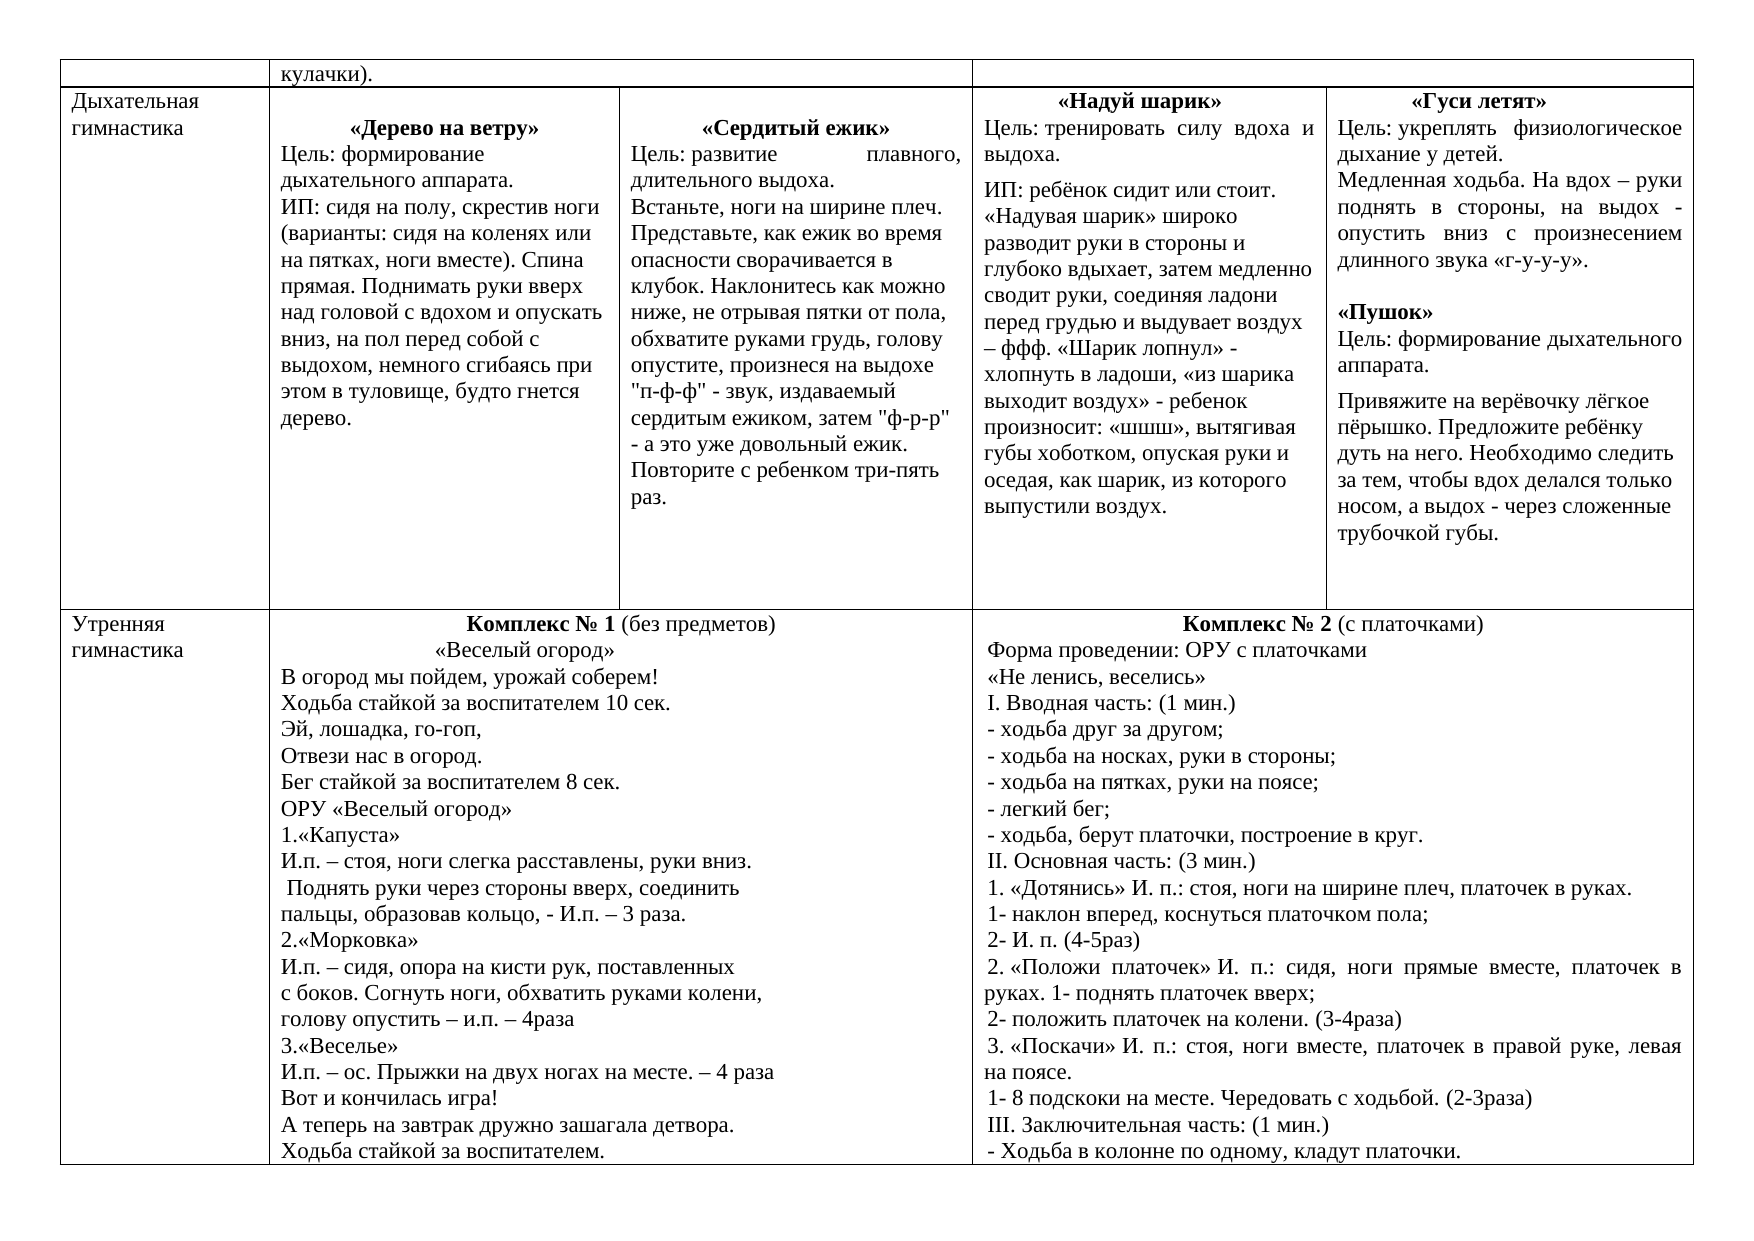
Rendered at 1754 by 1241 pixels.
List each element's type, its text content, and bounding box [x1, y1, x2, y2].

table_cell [973, 610, 1693, 1163]
table_cell «Сердитый ежик» Цель: развитие плавного, длительного выдоха. Встаньте, ноги на ширине плеч. Представьте, как ежик во время опасности сворачивается в клубок. Наклонитесь как можно ниже, не отрывая пятки от пола, обхватите руками грудь, голову опустите, произнеся на выдохе "п-ф-ф" - звук, издаваемый сердитым ежиком, затем "ф-р-р" - а это уже довольный ежик. Повторите с ребенком три-пять раз. [620, 88, 972, 609]
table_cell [270, 60, 972, 86]
table_cell «Гуси летят» Цель: укреплять физиологическое дыхание у детей. Медленная ходьба. На вдох – руки поднять в стороны, на выдох - опустить вниз с произнесением длинного звука «г-у-у-у». «Пушок» Цель: формирование дыхательного аппарата. Привяжите на верёвочку лёгкое пёрышко. Предложите ребёнку дуть на него. Необходимо следить за тем, чтобы вдох делался только носом, а выдох - через сложенные трубочкой губы. [1327, 88, 1693, 609]
table_cell Утренняя гимнастика [61, 610, 269, 1163]
table_cell «Надуй шарик» Цель: тренировать силу вдоха и выдоха. ИП: ребёнок сидит или стоит. «Надувая шарик» широко разводит руки в стороны и глубоко вдыхает, затем медленно сводит руки, соединяя ладони перед грудью и выдувает воздух – ффф. «Шарик лопнул» - хлопнуть в ладоши, «из шарика выходит воздух» - ребенок произносит: «шшш», вытягивая губы хоботком, опуская руки и оседая, как шарик, из которого выпустили воздух. [973, 88, 1326, 609]
table_cell «Дерево на ветру» Цель: формирование дыхательного аппарата. ИП: сидя на полу, скрестив ноги (варианты: сидя на коленях или на пятках, ноги вместе). Спина прямая. Поднимать руки вверх над головой с вдохом и опускать вниз, на пол перед собой с выдохом, немного сгибаясь при этом в туловище, будто гнется дерево. [270, 88, 619, 609]
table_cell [61, 60, 269, 86]
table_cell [973, 60, 1693, 86]
table_cell Дыхательная гимнастика [61, 88, 269, 609]
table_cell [270, 610, 972, 1163]
